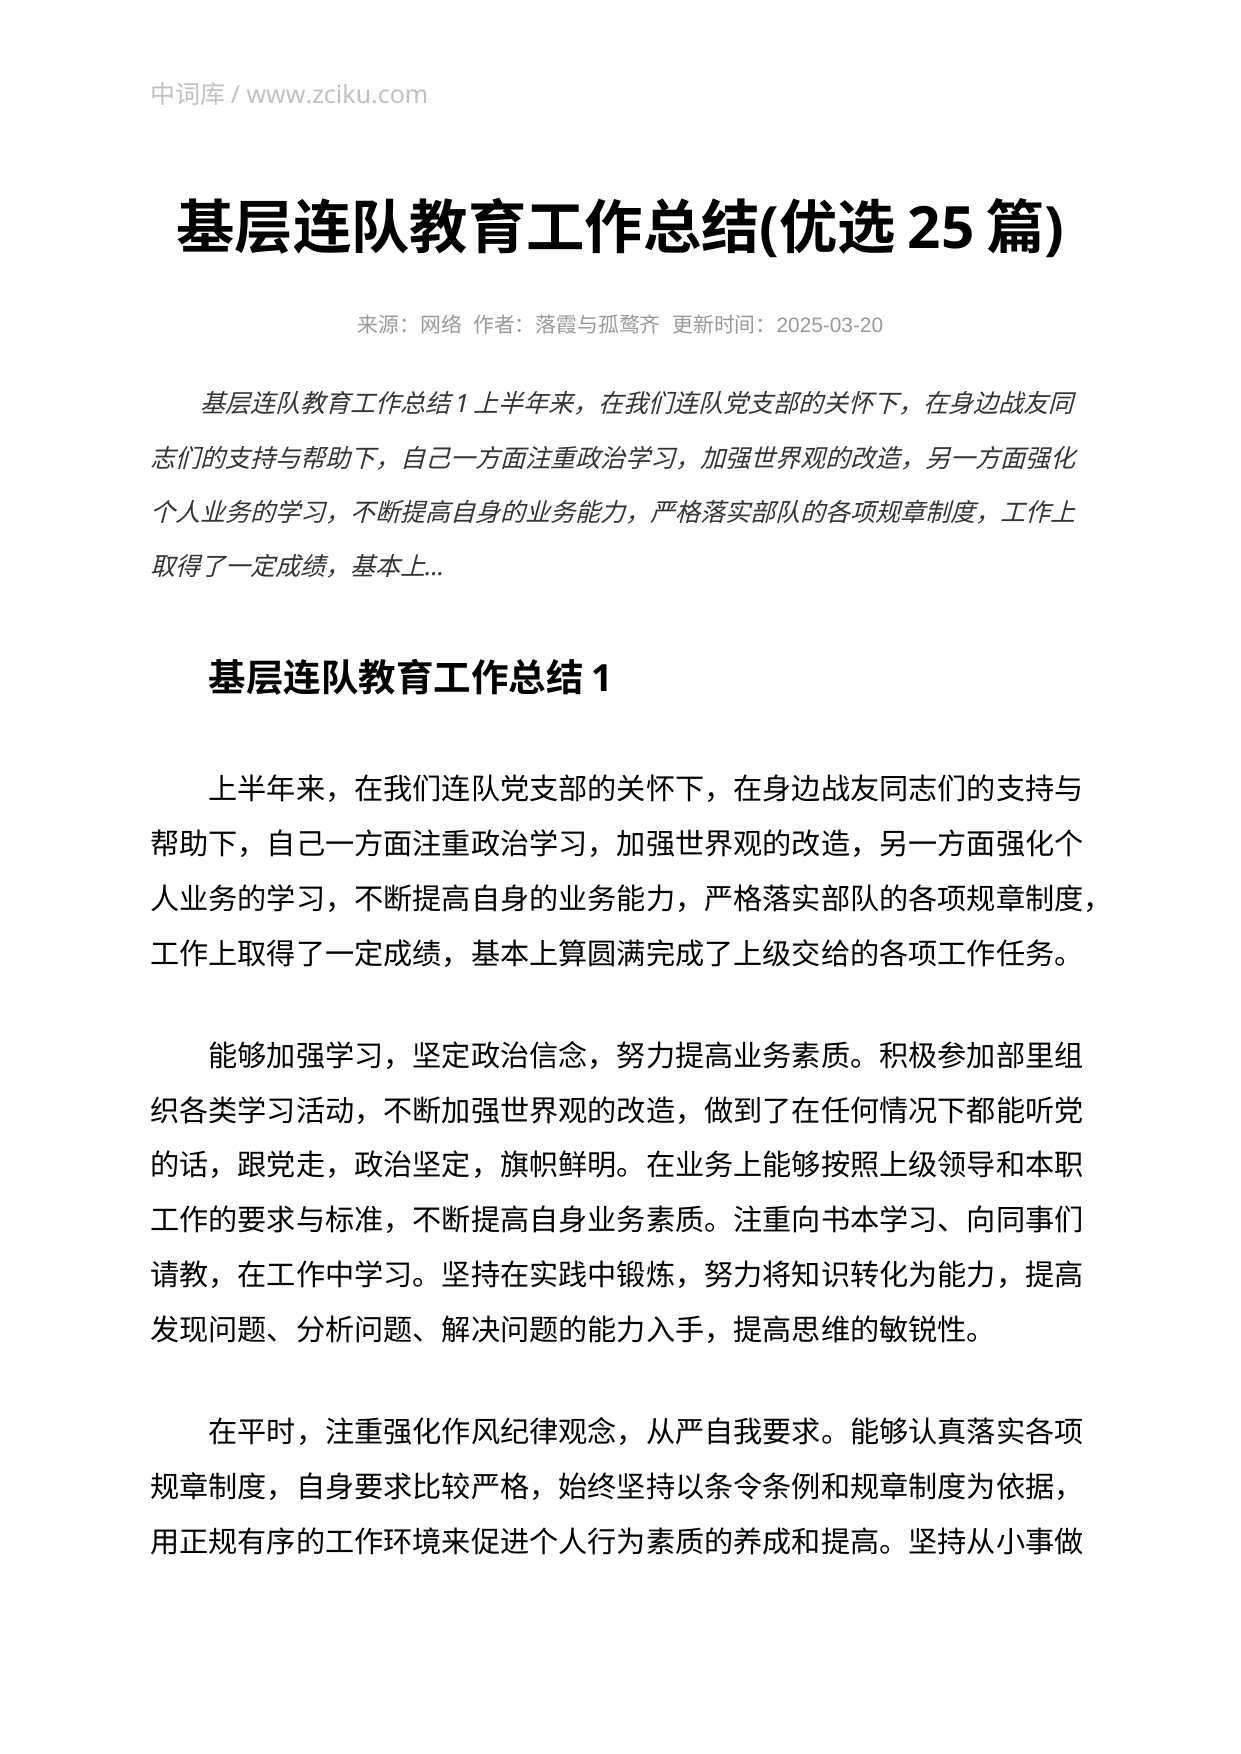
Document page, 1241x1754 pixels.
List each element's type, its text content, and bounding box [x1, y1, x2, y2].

text 上半年来，在我们连队党支部的关怀下，在身边战友同志们的支持与帮助下，自己一方面注重政治学习，加强世界观的改造，另一方面强化个人业务的学习，不断提高自身的业务能力，严格落实部队的各项规章制度，工作上取得了一定成绩，基本上算圆满完成了上级交给的各项工作任务。 [150, 766, 1090, 973]
subtitle 基层连队教育工作总结(优选25篇) [150, 181, 1090, 266]
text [150, 1408, 1090, 1561]
text 来源：网络 作者：落霞与孤鹜齐 更新时间：2025-03-20 [150, 313, 1090, 337]
text 能够加强学习，坚定政治信念，努力提高业务素质。积极参加部里组织各类学习活动，不断加强世界观的改造，做到了在任何情况下都能听党的话，跟党走，政治坚定，旗帜鲜明。在业务上能够按照上级领导和本职工作的要求与标准，不断提高自身业务素质。注重向书本学习、向同事们请教，在工作中学习。坚持在实践中锻炼，努力将知识转化为能力，提高发现问题、分析问题、解决问题的能力入手，提高思维的敏锐性。 [150, 1032, 1090, 1349]
text 基层连队教育工作总结1 [150, 648, 1090, 703]
text 基层连队教育工作总结1上半年来，在我们连队党支部的关怀下，在身边战友同志们的支持与帮助下，自己一方面注重政治学习，加强世界观的改造，另一方面强化个人业务的学习，不断提高自身的业务能力，严格落实部队的各项规章制度，工作上取得了一定成绩，基本上... [150, 384, 1090, 583]
